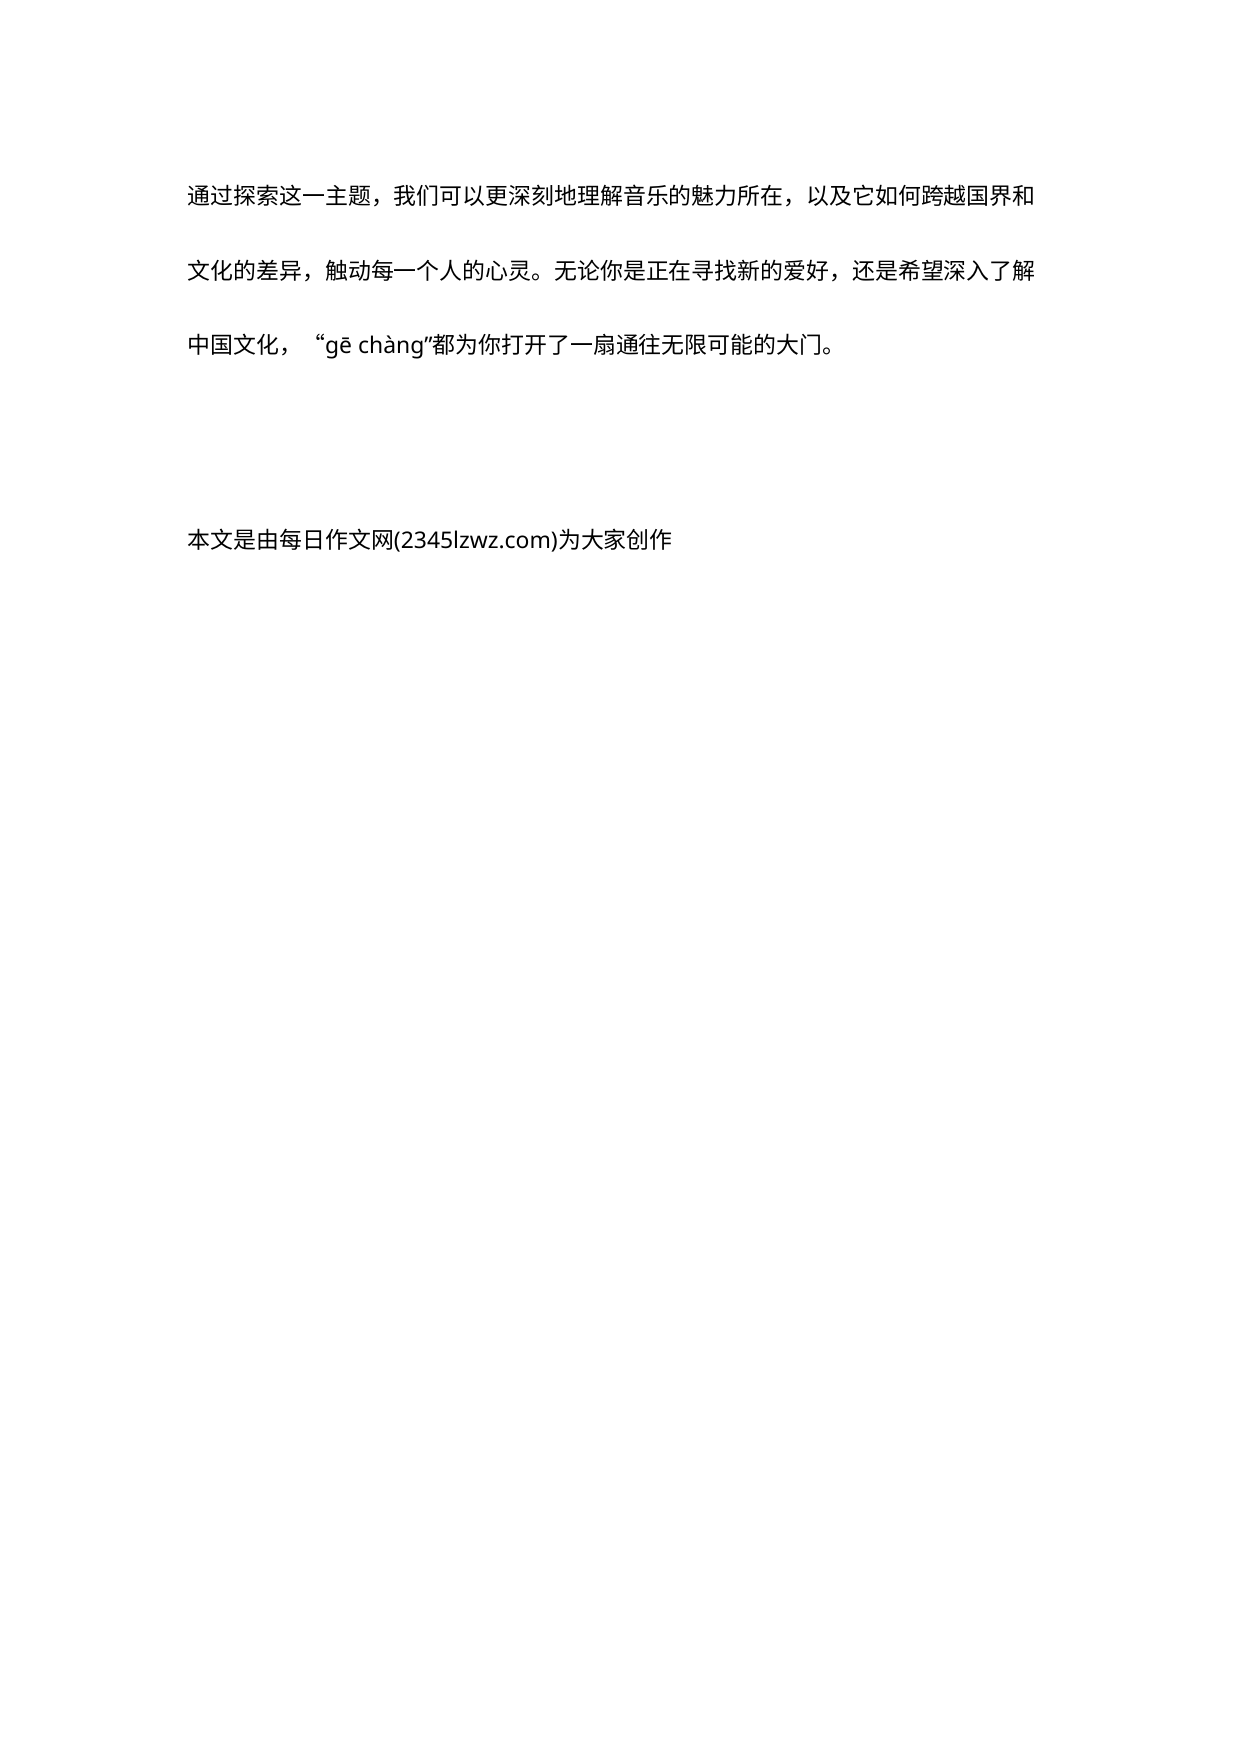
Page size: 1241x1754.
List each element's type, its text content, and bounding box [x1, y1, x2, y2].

text 本文是由每日作文网(2345lzwz.com)为大家创作 [187, 506, 1053, 571]
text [187, 162, 1053, 376]
